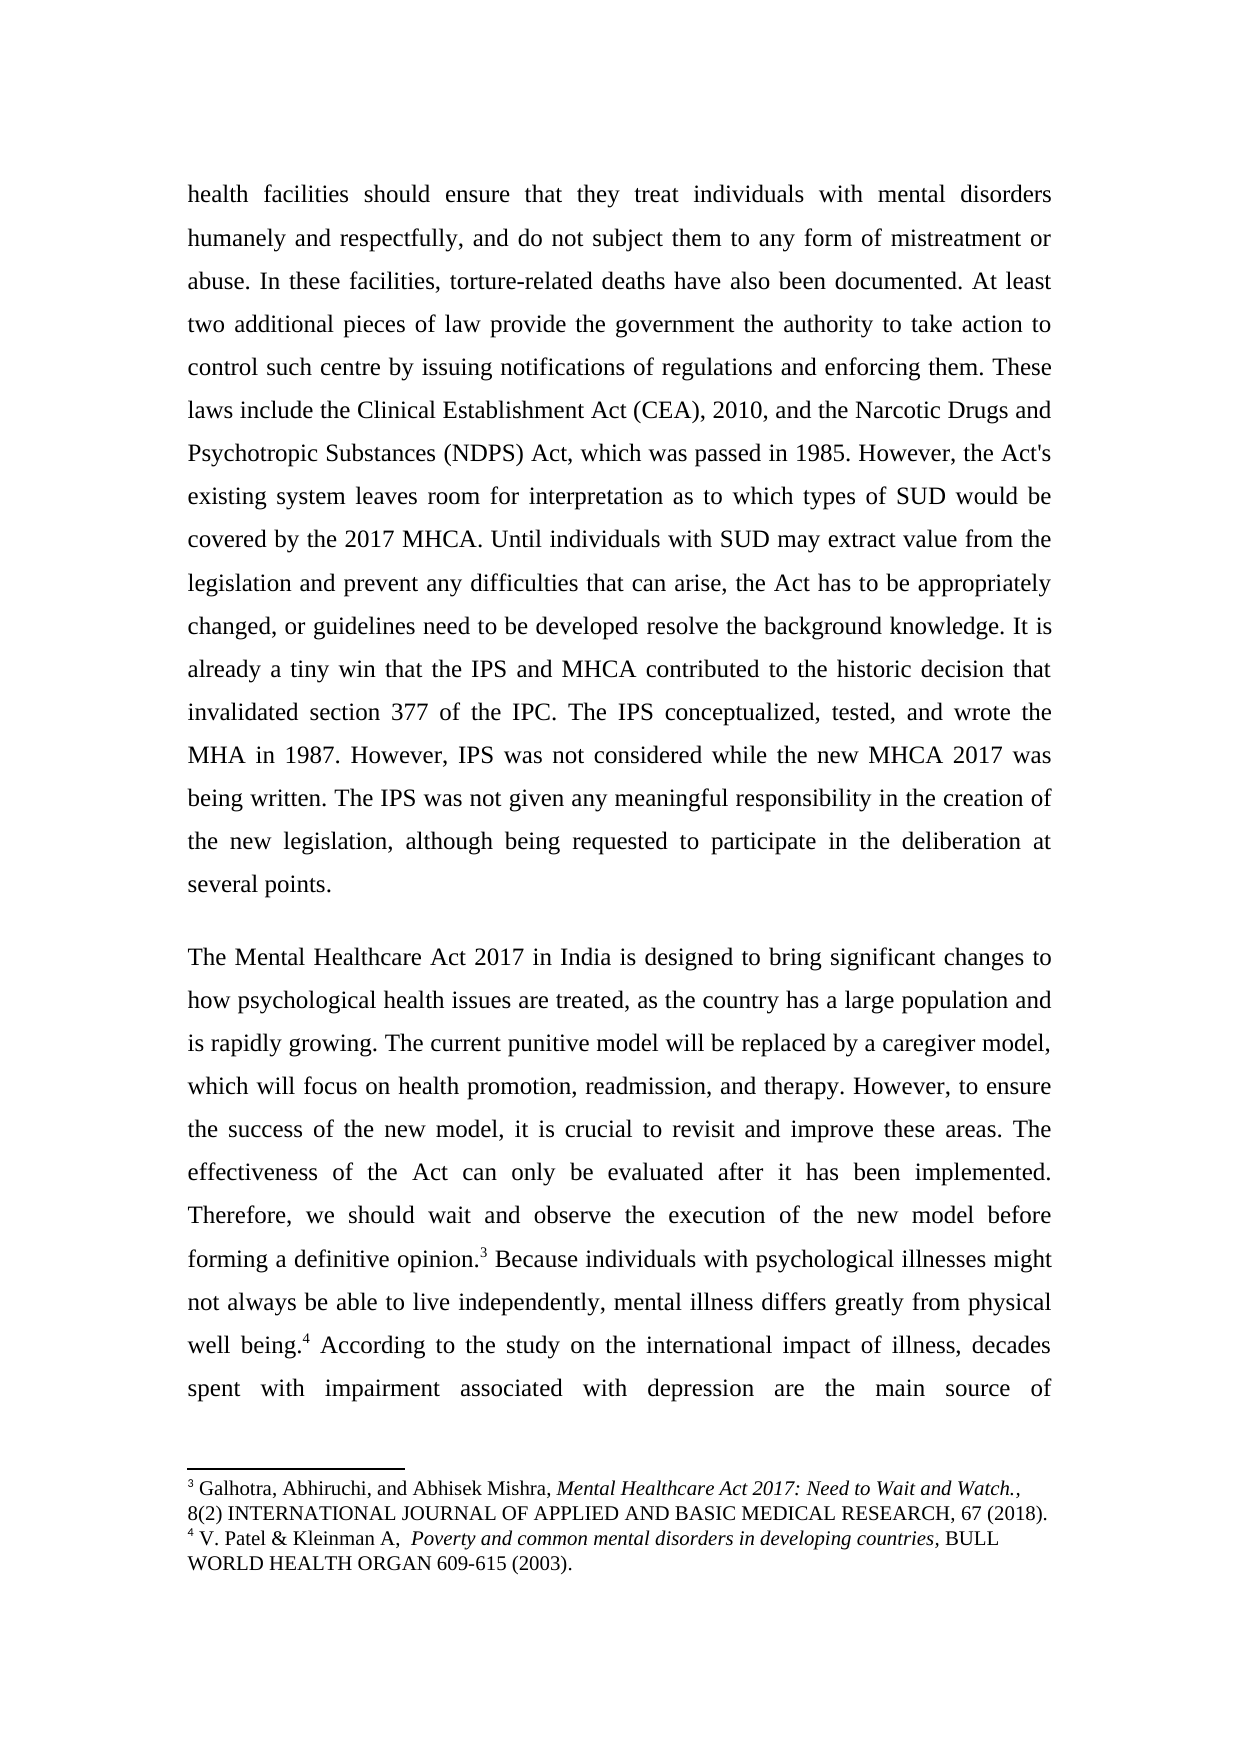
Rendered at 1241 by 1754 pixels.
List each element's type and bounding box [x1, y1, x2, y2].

text [187, 942, 1053, 1402]
text [187, 179, 1053, 898]
